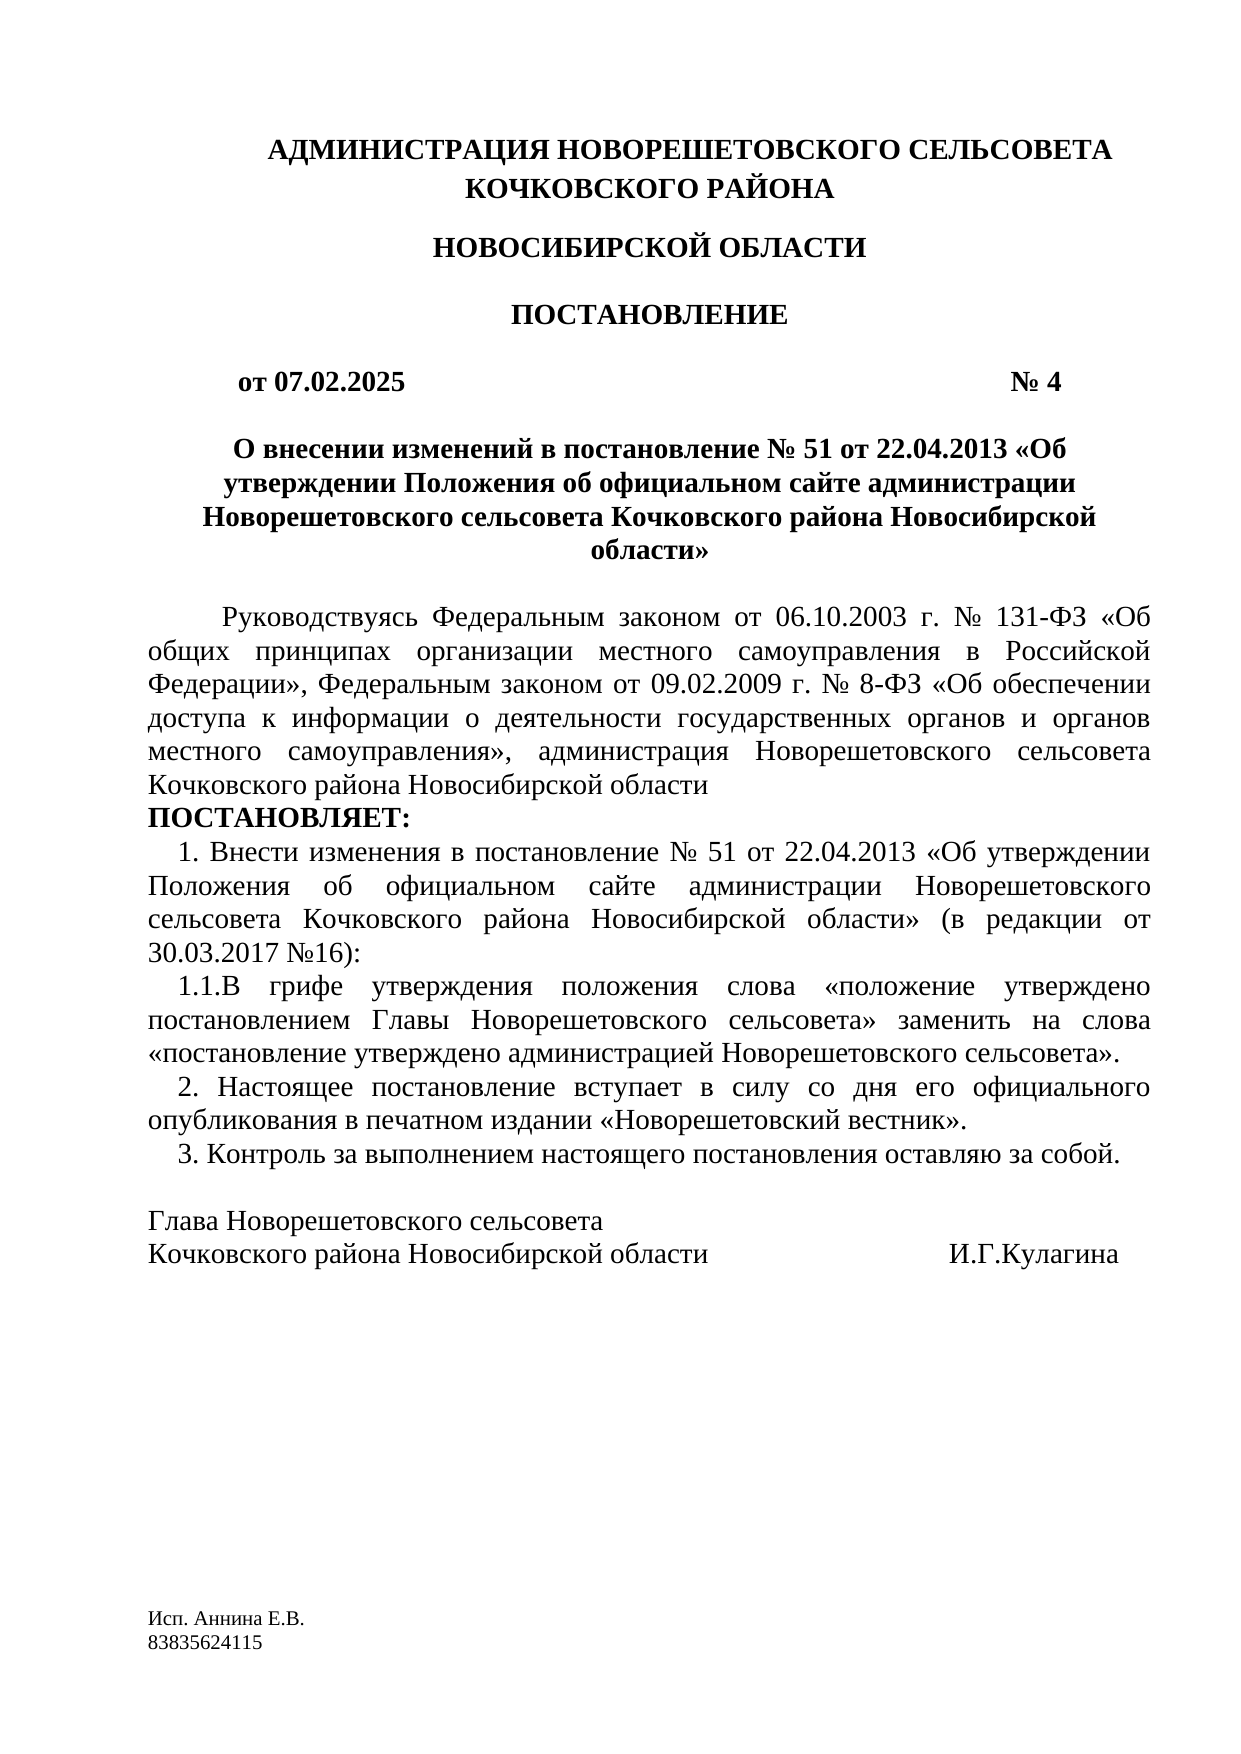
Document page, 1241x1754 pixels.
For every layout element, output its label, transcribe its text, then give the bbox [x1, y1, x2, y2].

text ПОСТАНОВЛЯЕТ: [148, 801, 1152, 834]
text АДМИНИСТРАЦИЯ НОВОРЕШЕТОВСКОГО СЕЛЬСОВЕТА КОЧКОВСКОГО РАЙОНА [148, 132, 1152, 204]
text 3. Контроль за выполнением настоящего постановления оставляю за собой. [148, 1136, 1152, 1169]
text Кочковского района Новосибирской области И.Г.Кулагина [148, 1237, 1152, 1270]
text 2. Настоящее постановление вступает в силу со дня его официального опубликования в печатном издании «Новорешетовский вестник». [148, 1069, 1152, 1136]
text 1.1.В грифе утверждения положения слова «положение утверждено постановлением Главы Новорешетовского сельсовета» заменить на слова «постановление утверждено администрацией Новорешетовского сельсовета». [148, 968, 1152, 1069]
text Руководствуясь Федеральным законом от 06.10.2003 г. № 131-ФЗ «Об общих принципах организации местного самоуправления в Российской Федерации», Федеральным законом от 09.02.2009 г. № 8-ФЗ «Об обеспечении доступа к информации о деятельности государственных органов и органов местного самоуправления», администрация Новорешетовского сельсовета Кочковского района Новосибирской области [148, 599, 1152, 801]
text 1. Внести изменения в постановление № 51 от 22.04.2013 «Об утверждении Положения об официальном сайте администрации Новорешетовского сельсовета Кочковского района Новосибирской области» (в редакции от 30.03.2017 №16): [148, 834, 1152, 968]
text О внесении изменений в постановление № 51 от 22.04.2013 «Об утверждении Положения об официальном сайте администрации Новорешетовского сельсовета Кочковского района Новосибирской области» [148, 432, 1152, 566]
text Исп. Аннина Е.В. [148, 1606, 1152, 1630]
text НОВОСИБИРСКОЙ ОБЛАСТИ [148, 230, 1152, 264]
text от 07.02.2025 № 4 [148, 364, 1152, 398]
text Глава Новорешетовского сельсовета [148, 1203, 1152, 1237]
text ПОСТАНОВЛЕНИЕ [148, 297, 1152, 331]
text 83835624115 [148, 1630, 1152, 1654]
